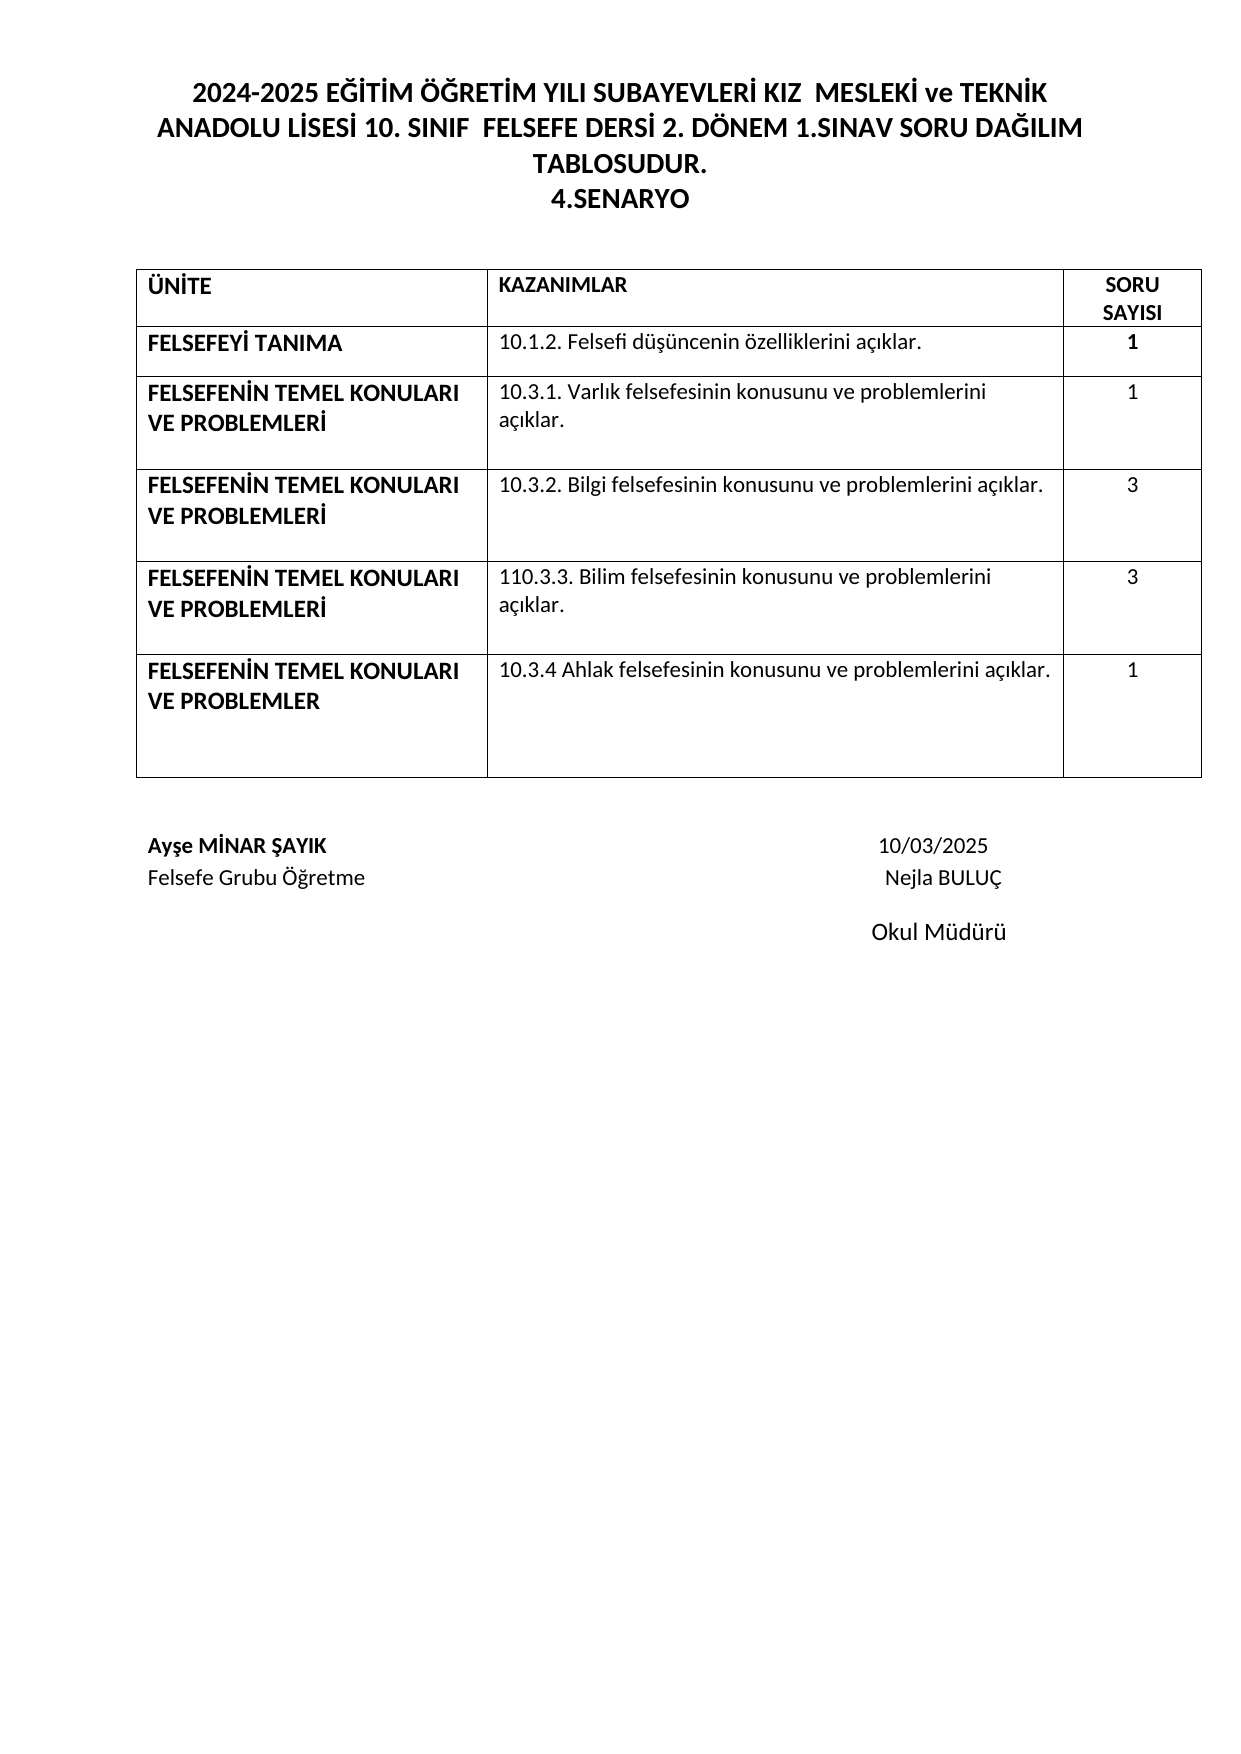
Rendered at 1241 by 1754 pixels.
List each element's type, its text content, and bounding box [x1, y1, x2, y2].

table_header KAZANIMLAR [488, 270, 1063, 326]
table_cell 10.3.4 Ahlak felsefesinin konusunu ve problemlerini açıklar. [488, 655, 1063, 777]
table_cell 10.3.2. Bilgi felsefesinin konusunu ve problemlerini açıklar. [488, 470, 1063, 561]
table_header ÜNİTE [137, 270, 487, 326]
table_cell 1 [1064, 655, 1201, 777]
table_cell FELSEFENİN TEMEL KONULARI VE PROBLEMLERİ [137, 377, 487, 469]
table_cell FELSEFENİN TEMEL KONULARI VE PROBLEMLERİ [137, 470, 487, 561]
text Okul Müdürü [148, 916, 1093, 947]
table_cell 3 [1064, 470, 1201, 561]
table_cell FELSEFEYİ TANIMA [137, 327, 487, 376]
text Ayşe MİNAR ŞAYIK 10/03/2025 Felsefe Grubu Öğretme Nejla BULUÇ [148, 831, 1093, 891]
table_cell 1 [1064, 377, 1201, 469]
table_cell FELSEFENİN TEMEL KONULARI VE PROBLEMLER [137, 655, 487, 777]
table_header SORU SAYISI [1064, 270, 1201, 326]
table_cell 110.3.3. Bilim felsefesinin konusunu ve problemlerini açıklar. [488, 562, 1063, 654]
table_cell 1 [1064, 327, 1201, 376]
table_cell 10.1.2. Felsefi düşüncenin özelliklerini açıklar. [488, 327, 1063, 376]
table_cell 3 [1064, 562, 1201, 654]
table_cell FELSEFENİN TEMEL KONULARI VE PROBLEMLERİ [137, 562, 487, 654]
table_cell 10.3.1. Varlık felsefesinin konusunu ve problemlerini açıklar. [488, 377, 1063, 469]
